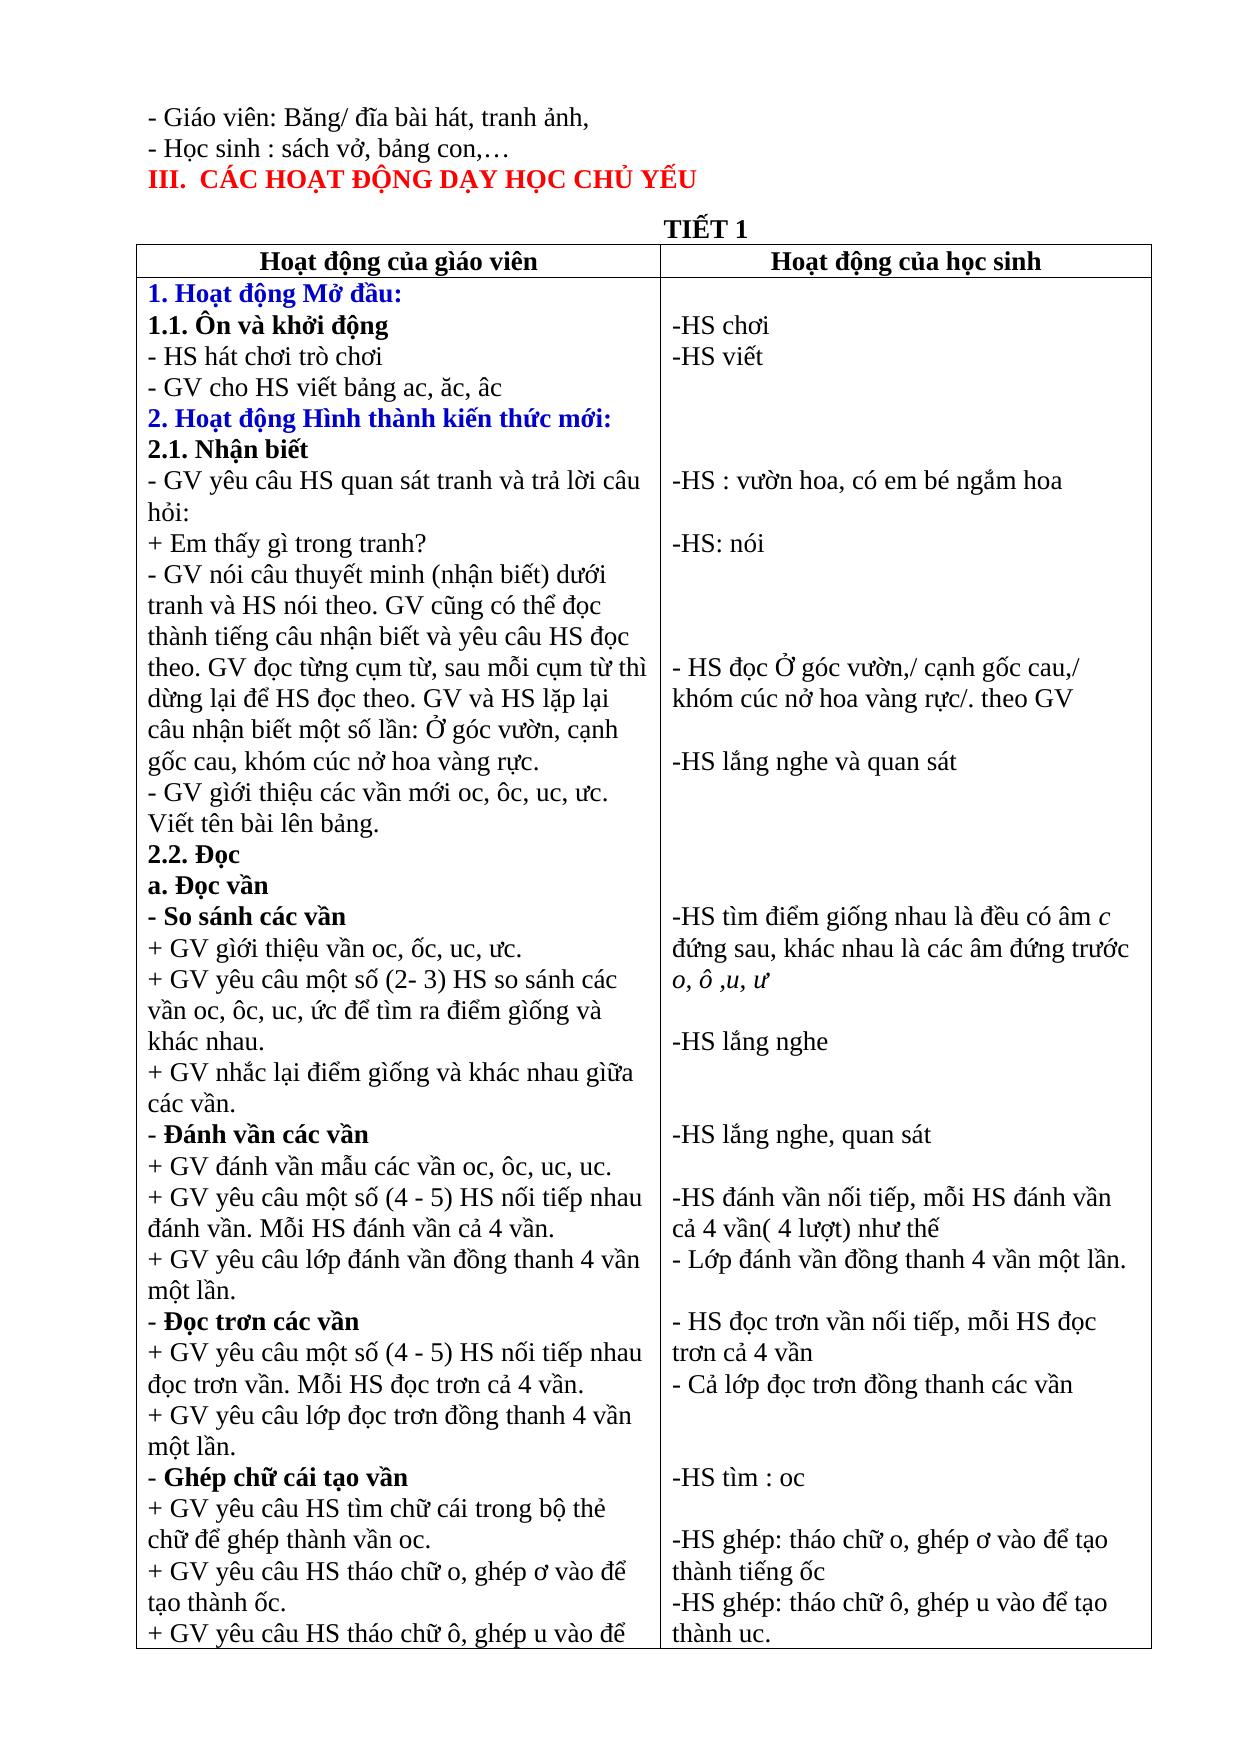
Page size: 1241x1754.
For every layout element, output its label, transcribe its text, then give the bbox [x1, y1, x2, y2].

text - Giáo viên: Băng/ đĩa bài hát, tranh ảnh, [148, 101, 1152, 132]
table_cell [661, 278, 1151, 1648]
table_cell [137, 278, 660, 1648]
text III. CÁC HOẠT ĐỘNG DẠY HỌC CHỦ YẾU [148, 164, 1152, 195]
text - Học sinh : sách vở, bảng con,… [148, 132, 1152, 164]
text TIẾT 1 [260, 213, 1152, 244]
table_header Hoạt động của gìáo viên [137, 245, 660, 277]
table_header Hoạt động của học sinh [661, 245, 1151, 277]
